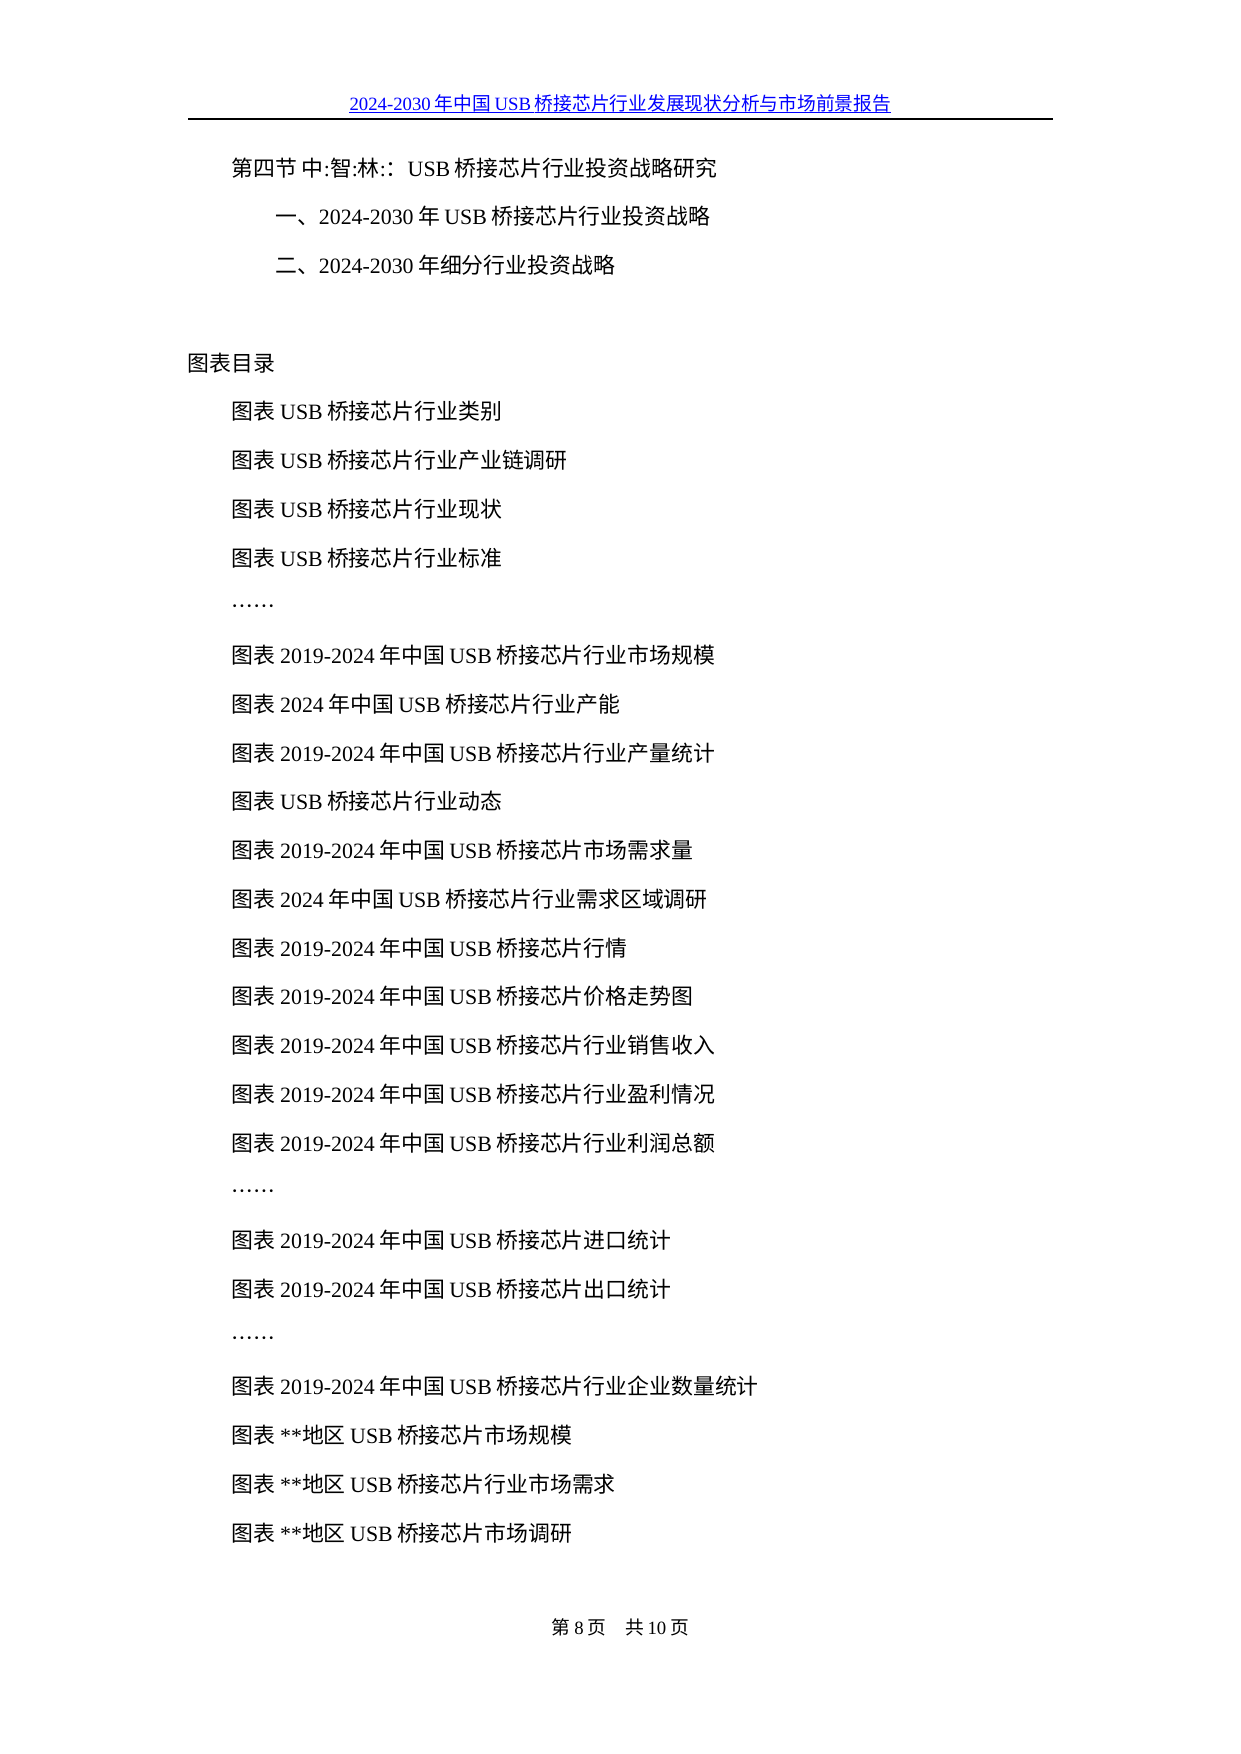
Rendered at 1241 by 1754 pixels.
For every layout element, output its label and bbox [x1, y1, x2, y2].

text [187, 150, 1053, 1548]
